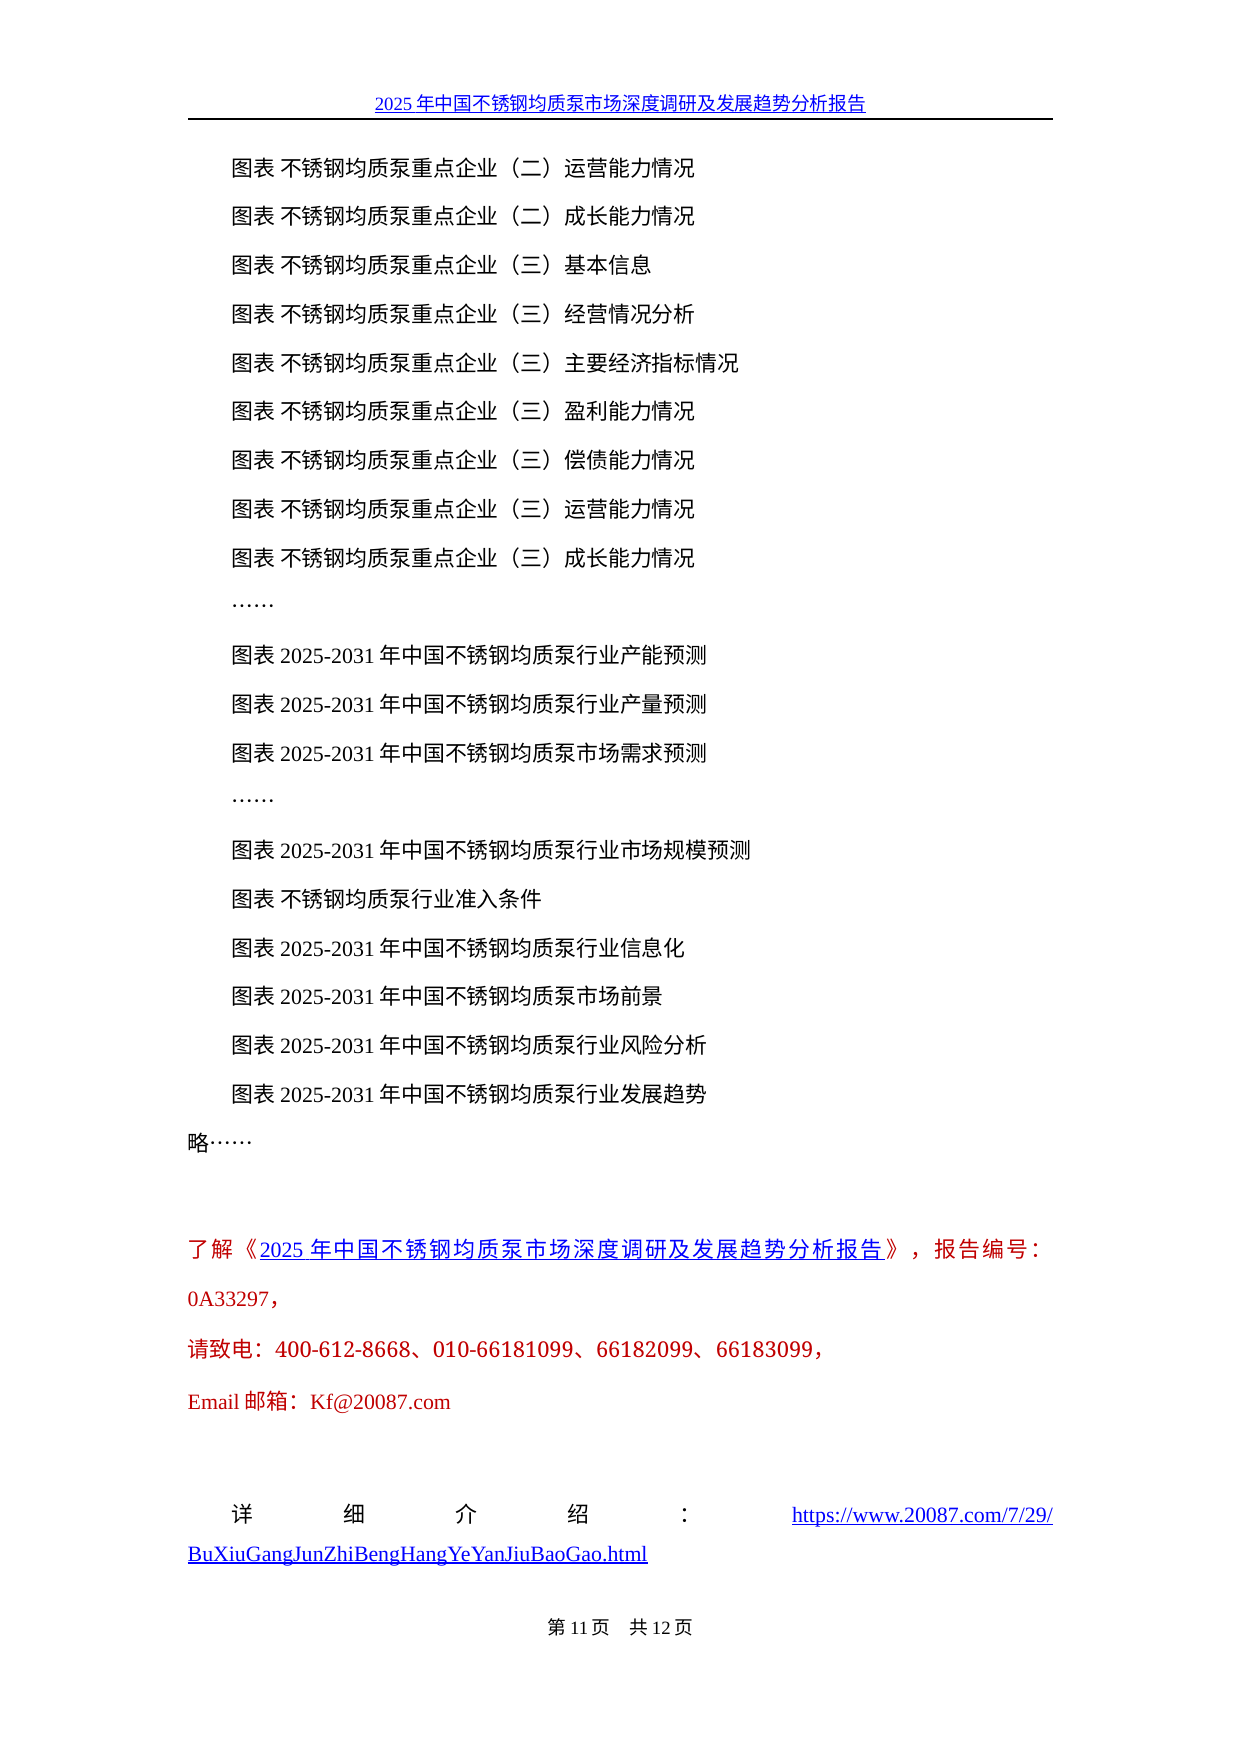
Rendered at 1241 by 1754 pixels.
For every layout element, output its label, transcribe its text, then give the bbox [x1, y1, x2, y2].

text 详细介绍：https://www.20087.com/7/29/BuXiuGangJunZhiBengHangYeYanJiuBaoGao.html [187, 1496, 1053, 1569]
text 请致电：400-612-8668、010-66181099、66182099、66183099， [187, 1332, 1053, 1364]
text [187, 150, 1053, 1158]
text 了解《2025年中国不锈钢均质泵市场深度调研及发展趋势分析报告》，报告编号：0A33297， [187, 1232, 1053, 1313]
text Email邮箱：Kf@20087.com [187, 1383, 1053, 1416]
